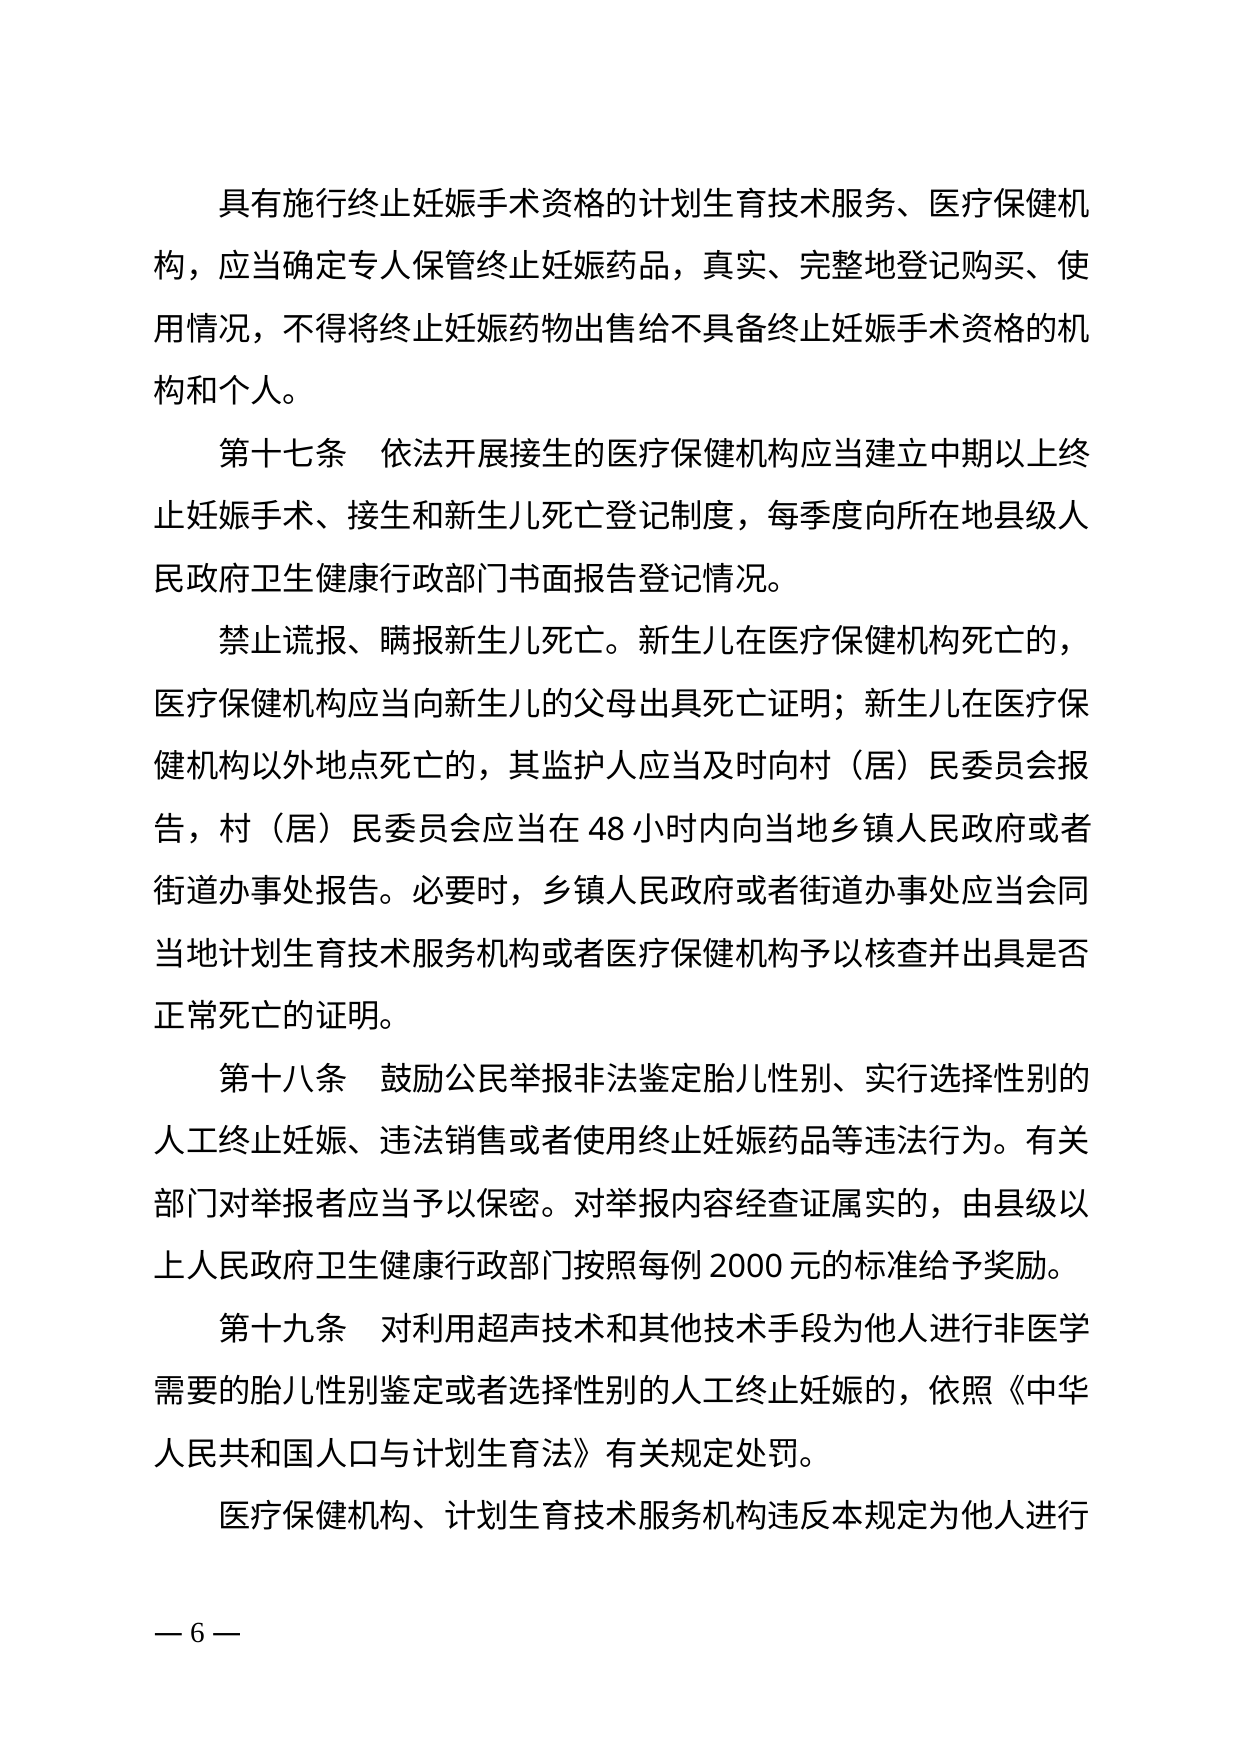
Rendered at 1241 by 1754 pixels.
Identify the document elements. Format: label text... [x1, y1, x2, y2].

text 具有施行终止妊娠手术资格的计划生育技术服务、医疗保健机构，应当确定专人保管终止妊娠药品，真实、完整地登记购买、使用情况，不得将终止妊娠药物出售给不具备终止妊娠手术资格的机构和个人。 [153, 165, 1092, 415]
text 第十七条 依法开展接生的医疗保健机构应当建立中期以上终止妊娠手术、接生和新生儿死亡登记制度，每季度向所在地县级人民政府卫生健康行政部门书面报告登记情况。 [153, 415, 1092, 602]
text 禁止谎报、瞒报新生儿死亡。新生儿在医疗保健机构死亡的，医疗保健机构应当向新生儿的父母出具死亡证明；新生儿在医疗保健机构以外地点死亡的，其监护人应当及时向村（居）民委员会报告，村（居）民委员会应当在48小时内向当地乡镇人民政府或者街道办事处报告。必要时，乡镇人民政府或者街道办事处应当会同当地计划生育技术服务机构或者医疗保健机构予以核查并出具是否正常死亡的证明。 [153, 602, 1092, 1040]
text 第十八条 鼓励公民举报非法鉴定胎儿性别、实行选择性别的人工终止妊娠、违法销售或者使用终止妊娠药品等违法行为。有关部门对举报者应当予以保密。对举报内容经查证属实的，由县级以上人民政府卫生健康行政部门按照每例2000元的标准给予奖励。 [153, 1040, 1092, 1290]
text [153, 1477, 1092, 1540]
text 第十九条 对利用超声技术和其他技术手段为他人进行非医学需要的胎儿性别鉴定或者选择性别的人工终止妊娠的，依照《中华人民共和国人口与计划生育法》有关规定处罚。 [153, 1290, 1092, 1477]
